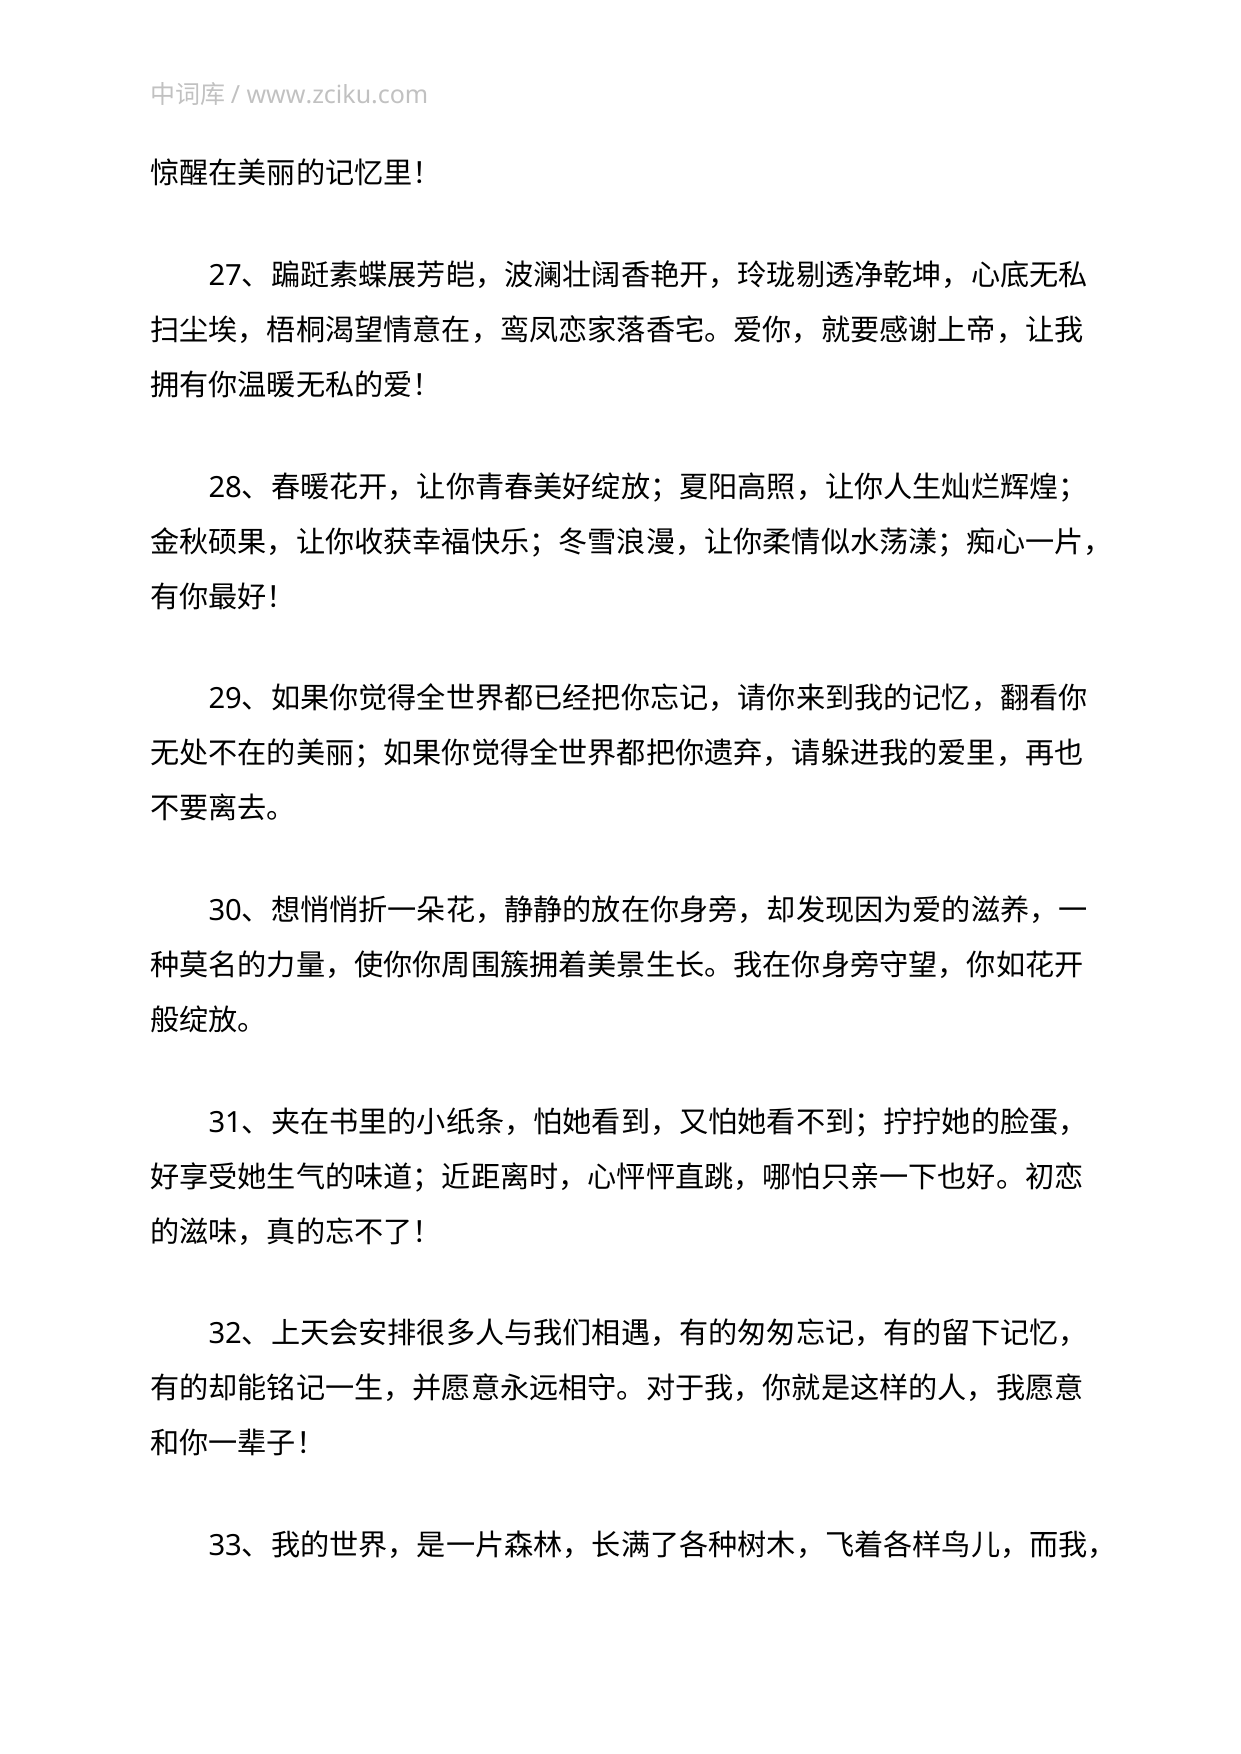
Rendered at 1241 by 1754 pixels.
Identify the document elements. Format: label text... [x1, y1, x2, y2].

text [150, 1522, 1090, 1564]
text 29、如果你觉得全世界都已经把你忘记，请你来到我的记忆，翻看你无处不在的美丽；如果你觉得全世界都把你遗弃，请躲进我的爱里，再也不要离去。 [150, 675, 1090, 827]
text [150, 150, 1090, 192]
text 30、想悄悄折一朵花，静静的放在你身旁，却发现因为爱的滋养，一种莫名的力量，使你你周围簇拥着美景生长。我在你身旁守望，你如花开般绽放。 [150, 887, 1090, 1039]
text 28、春暖花开，让你青春美好绽放；夏阳高照，让你人生灿烂辉煌；金秋硕果，让你收获幸福快乐；冬雪浪漫，让你柔情似水荡漾；痴心一片，有你最好！ [150, 463, 1090, 616]
text 32、上天会安排很多人与我们相遇，有的匆匆忘记，有的留下记忆，有的却能铭记一生，并愿意永远相守。对于我，你就是这样的人，我愿意和你一辈子！ [150, 1310, 1090, 1462]
text 27、蹁跹素蝶展芳皑，波澜壮阔香艳开，玲珑剔透净乾坤，心底无私扫尘埃，梧桐渴望情意在，鸾凤恋家落香宅。爱你，就要感谢上帝，让我拥有你温暖无私的爱！ [150, 252, 1090, 404]
text 31、夹在书里的小纸条，怕她看到，又怕她看不到；拧拧她的脸蛋，好享受她生气的味道；近距离时，心怦怦直跳，哪怕只亲一下也好。初恋的滋味，真的忘不了！ [150, 1098, 1090, 1251]
